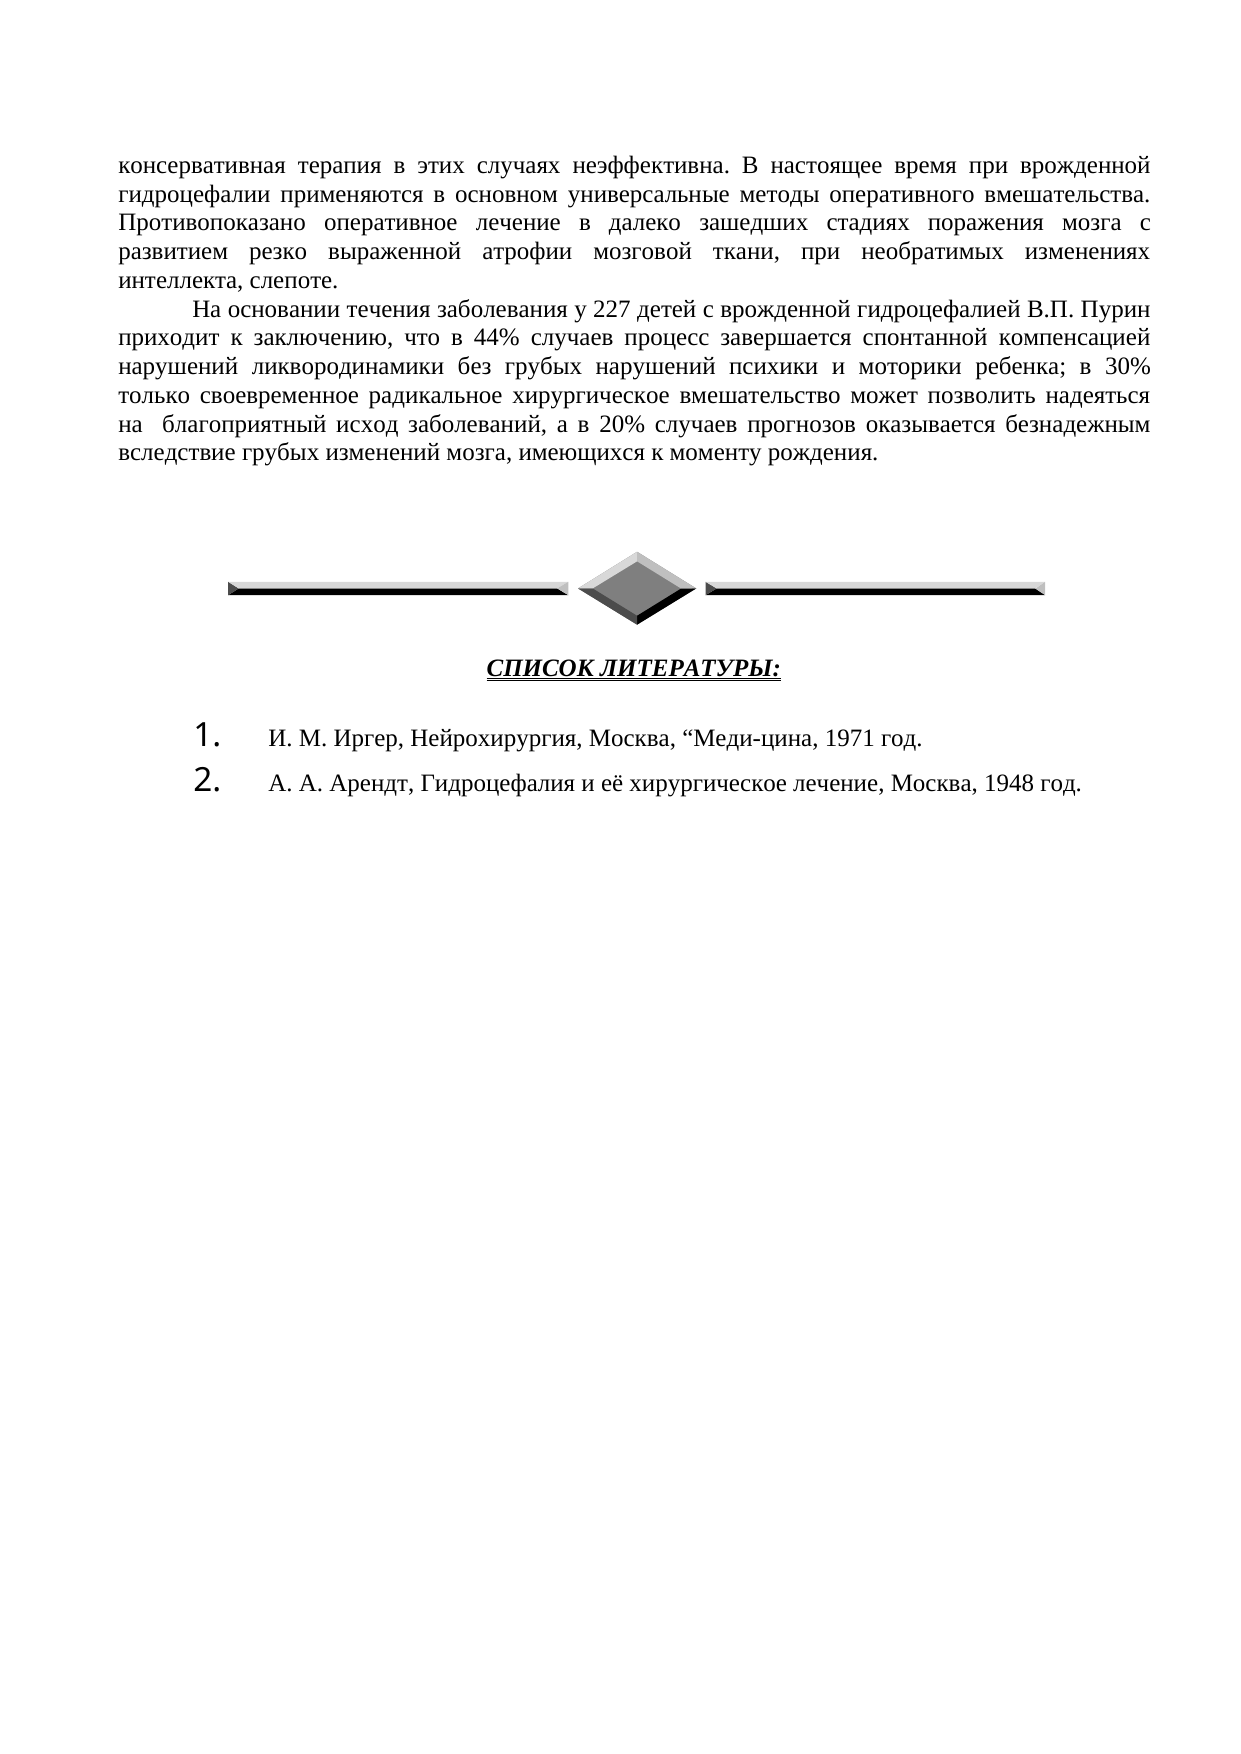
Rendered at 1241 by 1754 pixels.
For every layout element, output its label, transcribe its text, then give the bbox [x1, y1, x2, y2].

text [118, 150, 1152, 294]
list И. М. Иргер, Нейрохирургия, Москва, “Меди-цина, 1971 год. [193, 711, 1152, 756]
list А. А. Арендт, Гидроцефалия и её хирургическое лечение, Москва, 1948 год. [193, 756, 1152, 801]
text На основании течения заболевания у 227 детей с врожденной гидроцефалией В.П. Пурин приходит к заключению, что в 44% случаев процесс завершается спонтанной компенсацией нарушений ликвородинамики без грубых нарушений психики и моторики ребенка; в 30% только своевременное радикальное хирургическое вмешательство может позволить надеяться на благоприятный исход заболеваний, а в 20% случаев прогнозов оказывается безнадежным вследствие грубых изменений мозга, имеющихся к моменту рождения. [118, 294, 1152, 466]
text СПИСОК ЛИТЕРАТУРЫ: [118, 495, 1152, 682]
